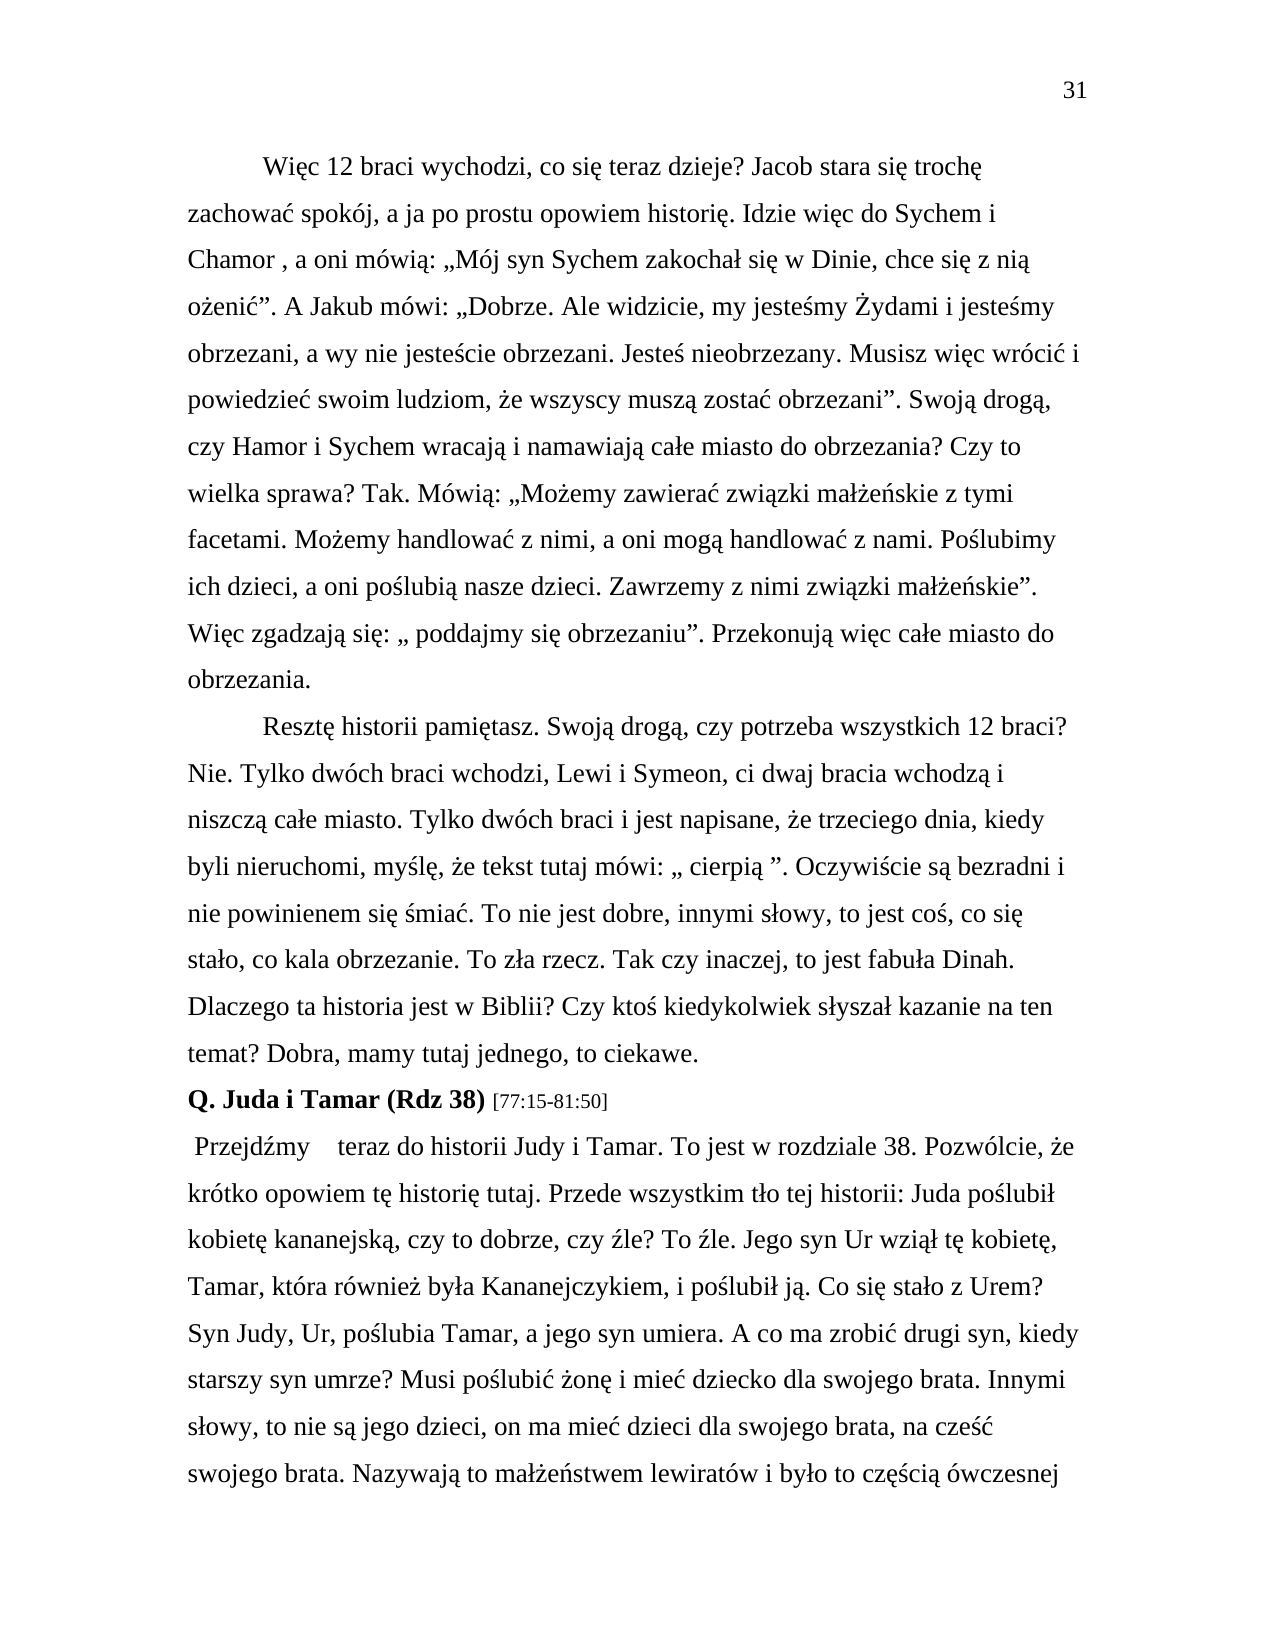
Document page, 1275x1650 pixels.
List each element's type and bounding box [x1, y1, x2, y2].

text [187, 150, 1087, 1488]
